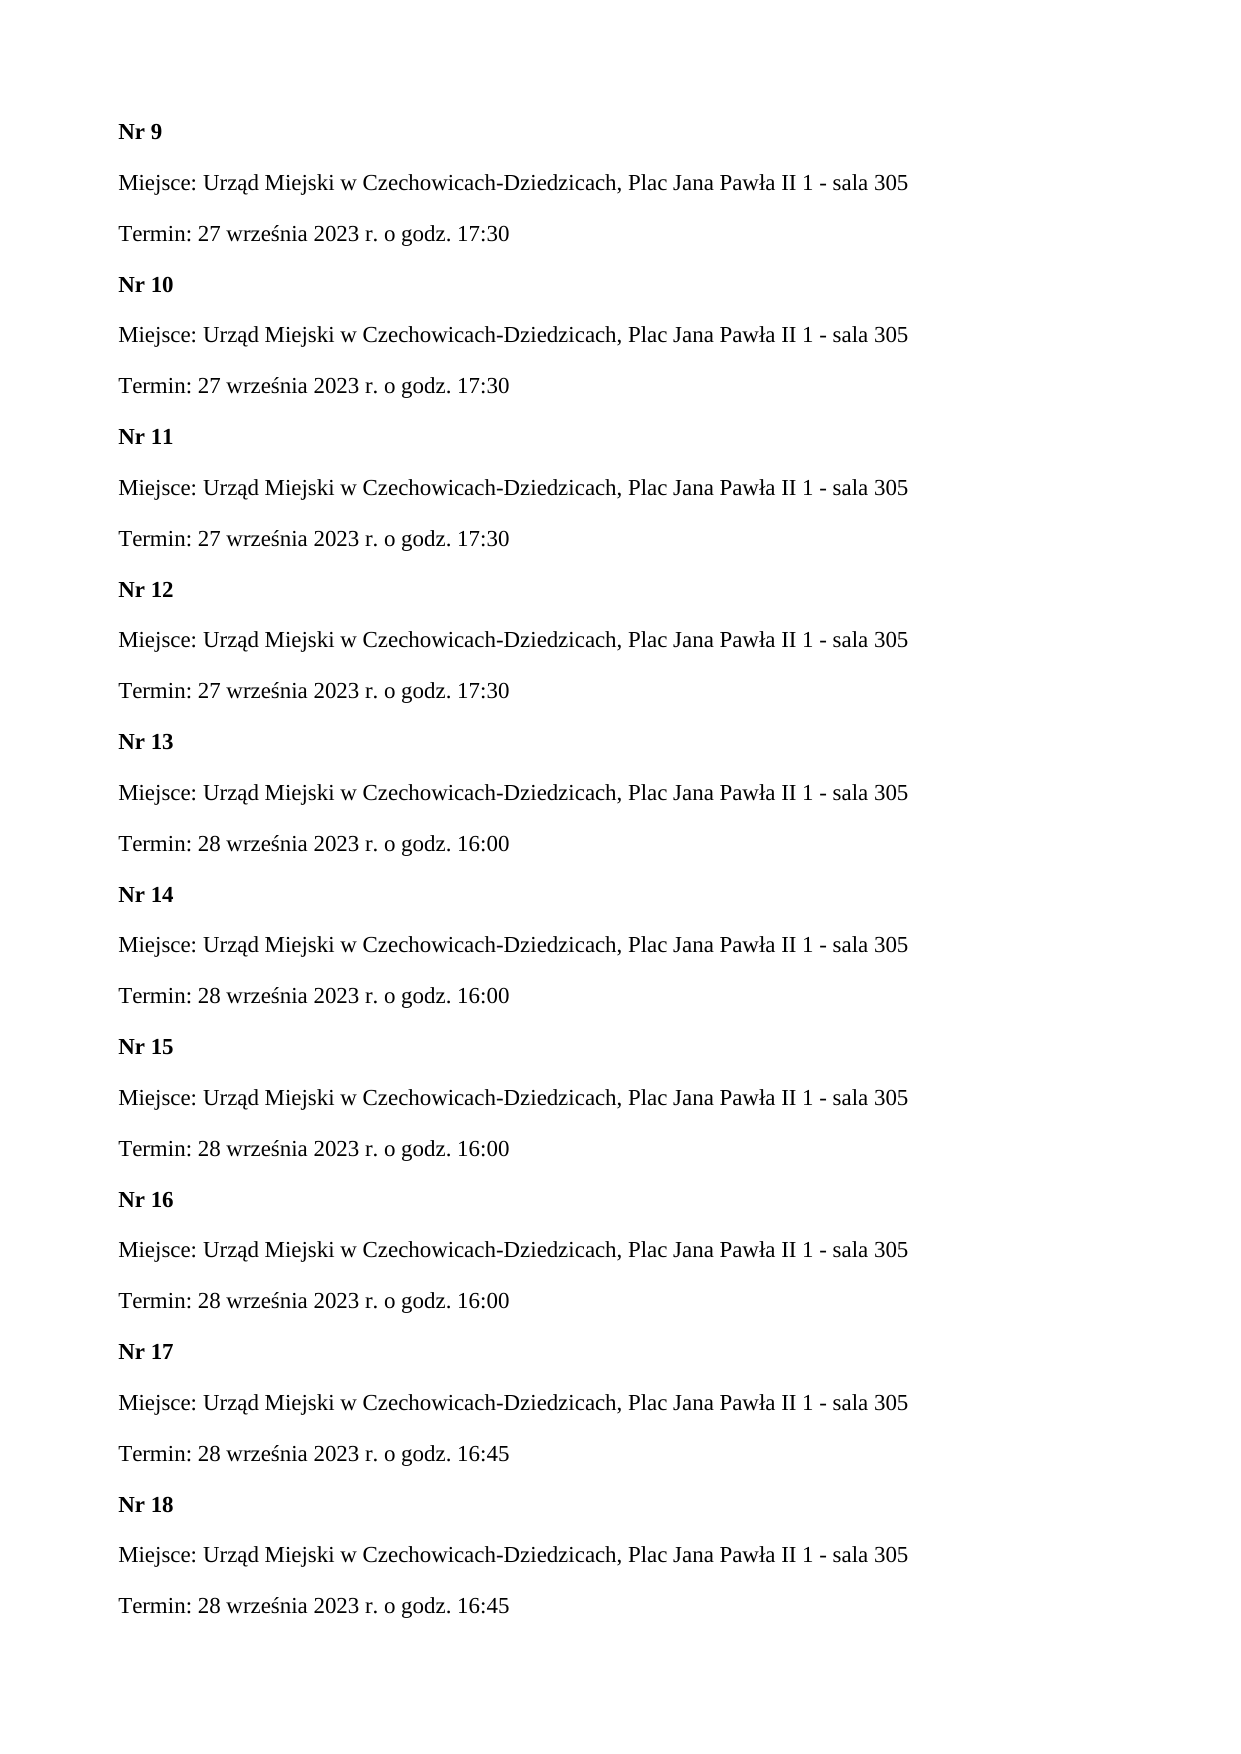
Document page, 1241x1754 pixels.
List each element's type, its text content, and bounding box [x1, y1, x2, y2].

text Termin: 27 września 2023 r. o godz. 17:30 [118, 372, 1122, 399]
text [118, 1592, 1122, 1619]
text Nr 11 [118, 423, 1122, 449]
text Nr 13 [118, 728, 1122, 754]
text Nr 18 [118, 1491, 1122, 1517]
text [118, 1541, 1122, 1568]
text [118, 1440, 1122, 1466]
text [118, 169, 1122, 195]
text Termin: 27 września 2023 r. o godz. 17:30 [118, 677, 1122, 704]
text Miejsce: Urząd Miejski w Czechowicach-Dziedzicach, Plac Jana Pawła II 1 - sala 305 [118, 931, 1122, 958]
text Nr 14 [118, 881, 1122, 907]
text Nr 10 [118, 271, 1122, 297]
text Miejsce: Urząd Miejski w Czechowicach-Dziedzicach, Plac Jana Pawła II 1 - sala 305 [118, 779, 1122, 805]
text Termin: 28 września 2023 r. o godz. 16:00 [118, 1135, 1122, 1161]
text Nr 17 [118, 1338, 1122, 1364]
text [118, 321, 1122, 348]
text Termin: 28 września 2023 r. o godz. 16:00 [118, 830, 1122, 856]
text Termin: 28 września 2023 r. o godz. 16:00 [118, 1287, 1122, 1314]
text Miejsce: Urząd Miejski w Czechowicach-Dziedzicach, Plac Jana Pawła II 1 - sala 305 [118, 1084, 1122, 1110]
text Termin: 28 września 2023 r. o godz. 16:00 [118, 982, 1122, 1009]
text Nr 12 [118, 576, 1122, 602]
text Miejsce: Urząd Miejski w Czechowicach-Dziedzicach, Plac Jana Pawła II 1 - sala 305 [118, 626, 1122, 653]
text Termin: 27 września 2023 r. o godz. 17:30 [118, 525, 1122, 551]
text Termin: 27 września 2023 r. o godz. 17:30 [118, 220, 1122, 246]
text Nr 9 [118, 118, 1122, 144]
text Nr 16 [118, 1186, 1122, 1212]
text Nr 15 [118, 1033, 1122, 1059]
text Miejsce: Urząd Miejski w Czechowicach-Dziedzicach, Plac Jana Pawła II 1 - sala 305 [118, 474, 1122, 500]
text Miejsce: Urząd Miejski w Czechowicach-Dziedzicach, Plac Jana Pawła II 1 - sala 305 [118, 1236, 1122, 1263]
text Miejsce: Urząd Miejski w Czechowicach-Dziedzicach, Plac Jana Pawła II 1 - sala 305 [118, 1389, 1122, 1415]
